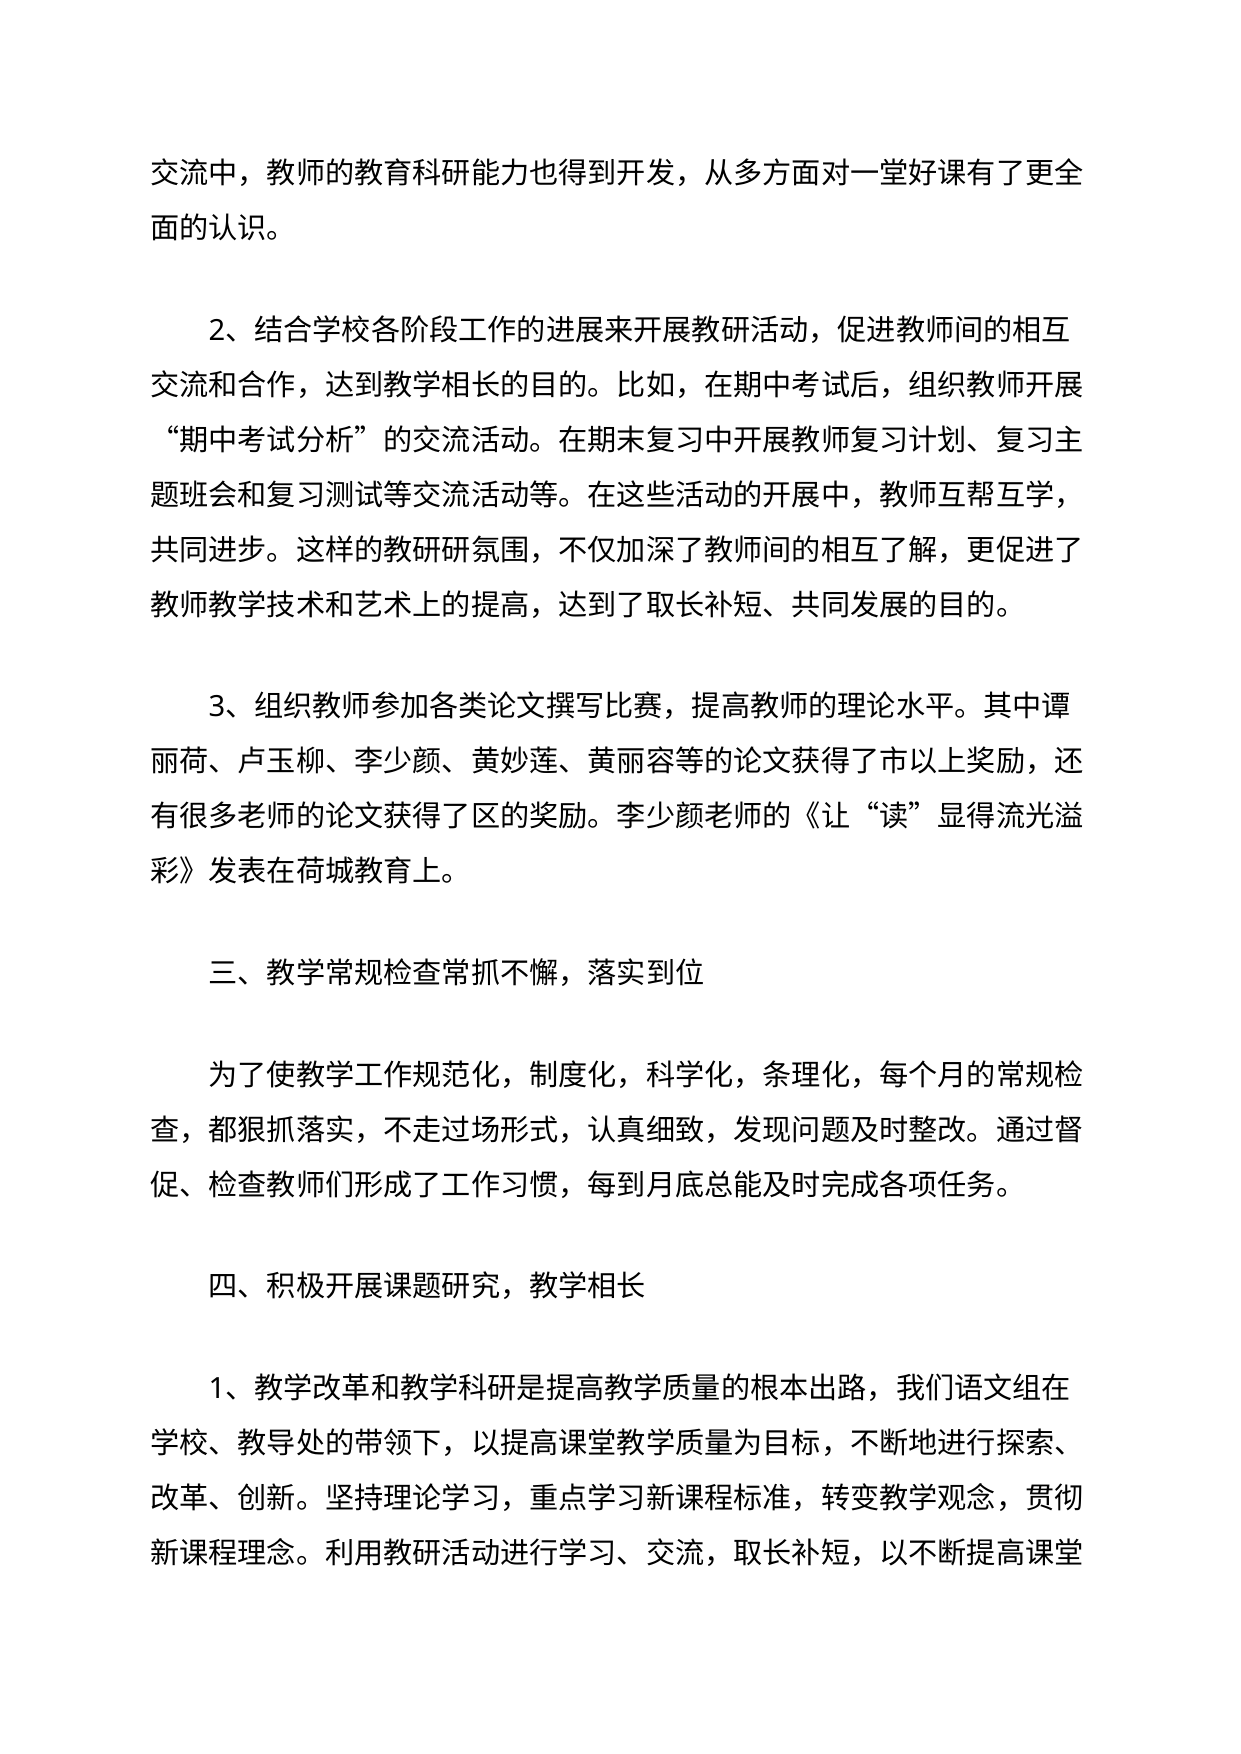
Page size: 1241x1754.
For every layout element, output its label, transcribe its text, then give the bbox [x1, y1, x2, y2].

text 2、结合学校各阶段工作的进展来开展教研活动，促进教师间的相互交流和合作，达到教学相长的目的。比如，在期中考试后，组织教师开展“期中考试分析”的交流活动。在期末复习中开展教师复习计划、复习主题班会和复习测试等交流活动等。在这些活动的开展中，教师互帮互学，共同进步。这样的教研研氛围，不仅加深了教师间的相互了解，更促进了教师教学技术和艺术上的提高，达到了取长补短、共同发展的目的。 [150, 307, 1090, 623]
text 3、组织教师参加各类论文撰写比赛，提高教师的理论水平。其中谭丽荷、卢玉柳、李少颜、黄妙莲、黄丽容等的论文获得了市以上奖励，还有很多老师的论文获得了区的奖励。李少颜老师的《让“读”显得流光溢彩》发表在荷城教育上。 [150, 683, 1090, 890]
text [150, 150, 1090, 247]
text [150, 1365, 1090, 1572]
text 四、积极开展课题研究，教学相长 [150, 1263, 1090, 1305]
text 为了使教学工作规范化，制度化，科学化，条理化，每个月的常规检查，都狠抓落实，不走过场形式，认真细致，发现问题及时整改。通过督促、检查教师们形成了工作习惯，每到月底总能及时完成各项任务。 [150, 1051, 1090, 1203]
text 三、教学常规检查常抓不懈，落实到位 [150, 949, 1090, 992]
